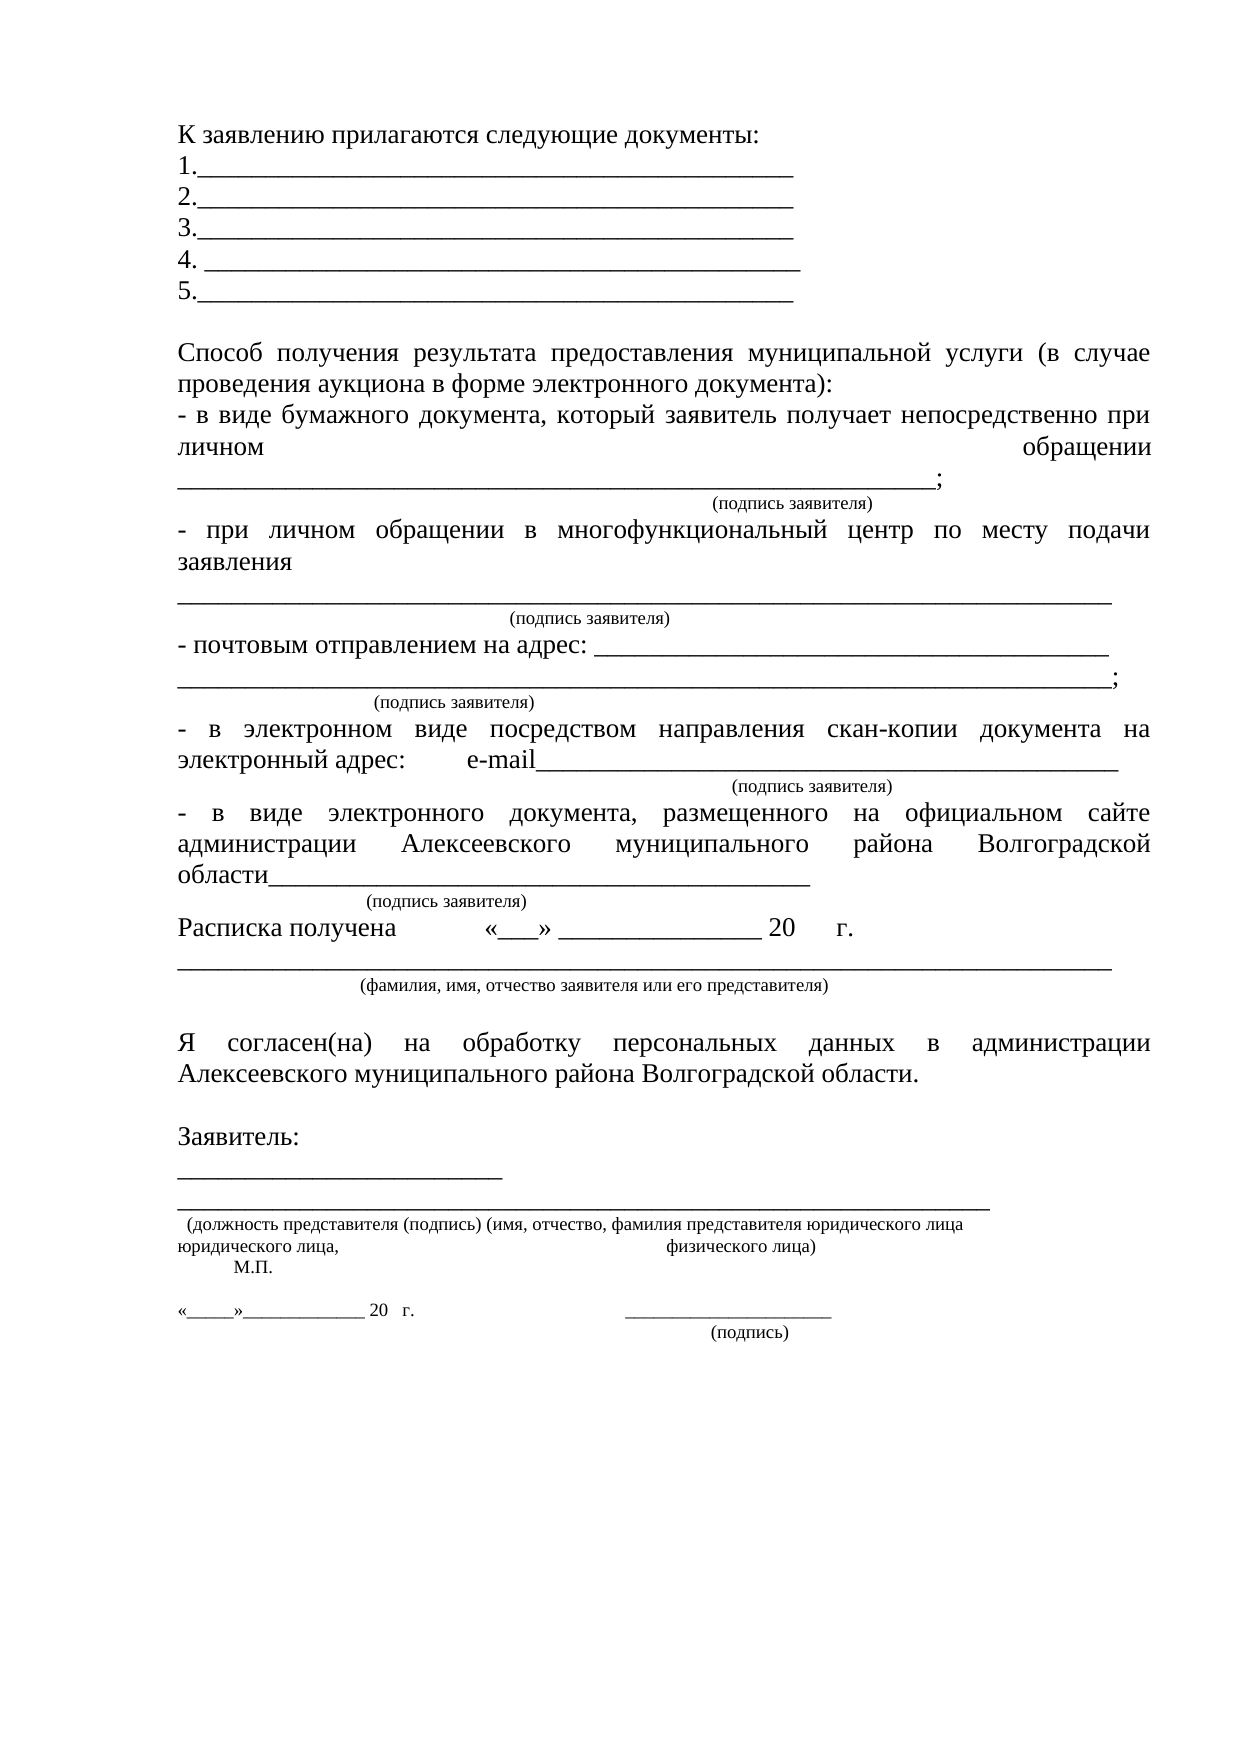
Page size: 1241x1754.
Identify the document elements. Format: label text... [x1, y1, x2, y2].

text - при личном обращении в многофункциональный центр по месту подачи заявления _____________________________________________________________________ [177, 513, 1152, 607]
text Способ получения результата предоставления муниципальной услуги (в случае проведения аукциона в форме электронного документа): [177, 336, 1152, 398]
text 5.____________________________________________ [177, 274, 1152, 305]
text _____________________________________________________________________ [177, 942, 1152, 973]
text (фамилия, имя, отчество заявителя или его представителя) [177, 973, 1152, 995]
text - в электронном виде посредством направления скан-копии документа на электронный адрес: e-mail___________________________________________ [177, 712, 1152, 774]
text Расписка получена «___» _______________ 20 г. [177, 911, 1152, 942]
text (подпись заявителя) [177, 607, 1152, 628]
text (должность представителя (подпись) (имя, отчество, фамилия представителя юридического лица юридического лица, физического лица) [177, 1213, 1152, 1256]
text Заявитель: [177, 1119, 1152, 1151]
text «_____»_____________ 20 г. ______________________ [177, 1299, 1152, 1321]
text (подпись заявителя) [177, 889, 1152, 911]
text ________________________ [177, 1151, 1152, 1182]
text - почтовым отправлением на адрес: ______________________________________ [177, 628, 1152, 659]
text (подпись заявителя) [177, 492, 1152, 513]
text 2.____________________________________________ [177, 180, 1152, 212]
text Я согласен(на) на обработку персональных данных в администрации Алексеевского муниципального района Волгоградской области. [177, 1026, 1152, 1088]
text 4. ____________________________________________ [177, 243, 1152, 274]
text _____________________________________________________________________; [177, 659, 1152, 691]
text (подпись) [177, 1321, 1152, 1342]
text 3.____________________________________________ [177, 212, 1152, 243]
text 1.____________________________________________ [177, 149, 1152, 180]
text (подпись заявителя) [177, 691, 1152, 712]
text - в виде электронного документа, размещенного на официальном сайте администрации Алексеевского муниципального района Волгоградской области________________________________________ [177, 796, 1152, 889]
text К заявлению прилагаются следующие документы: [177, 118, 1152, 149]
text (подпись заявителя) [177, 774, 1152, 796]
text М.П. [177, 1256, 1152, 1278]
text - в виде бумажного документа, который заявитель получает непосредственно при личном обращении ________________________________________________________; [177, 398, 1152, 492]
text ____________________________________________________________ [177, 1182, 1152, 1213]
